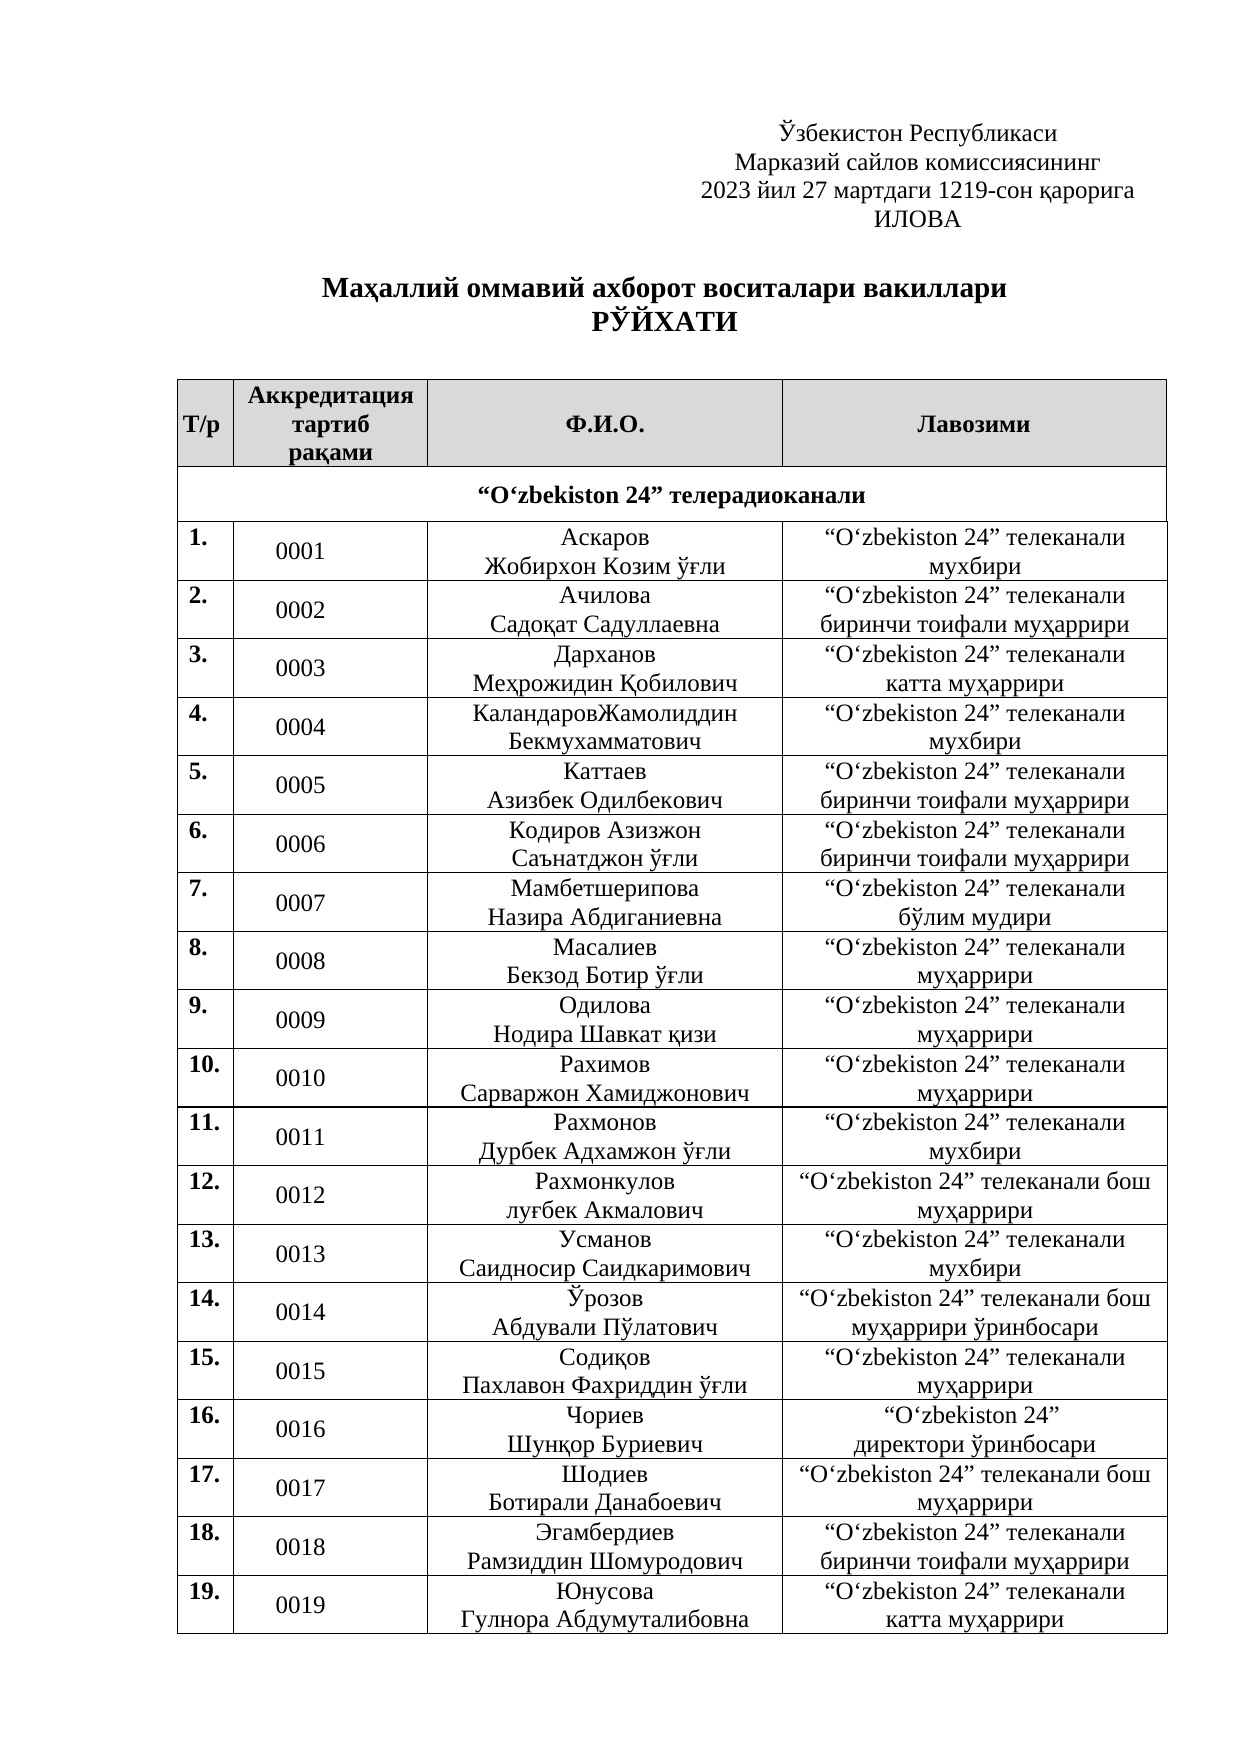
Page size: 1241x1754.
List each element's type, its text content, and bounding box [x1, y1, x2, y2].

table_cell [234, 1576, 427, 1633]
table_cell [178, 990, 233, 1048]
table_header Лавозими [783, 380, 1166, 466]
table_cell [178, 1517, 233, 1575]
table_cell [234, 1459, 427, 1516]
table_cell “O‘zbekiston 24” телеканали бош муҳаррири ўринбосари [783, 1283, 1167, 1341]
text Маҳаллий оммавий ахборот воситалари вакиллари [177, 270, 1152, 304]
table_cell “O‘zbekiston 24” телеканали мухбири [783, 1108, 1167, 1165]
table_cell “O‘zbekiston 24” телеканали мухбири [783, 1225, 1167, 1282]
table_header Т/р [178, 380, 233, 466]
table_cell [178, 1225, 233, 1282]
table_cell [178, 1049, 233, 1106]
table_cell [234, 1108, 427, 1165]
table_cell “O‘zbekiston 24” телеканали биринчи тоифали муҳаррири [783, 815, 1167, 872]
table_cell [234, 522, 427, 579]
table_cell [234, 756, 427, 814]
table_cell [234, 1400, 427, 1458]
table_cell Юнусова Гулнора Абдумуталибовна [428, 1576, 782, 1633]
table_cell [234, 639, 427, 697]
table_cell [178, 639, 233, 697]
table_cell [178, 873, 233, 931]
table_cell [234, 873, 427, 931]
table_cell [178, 1400, 233, 1458]
table_cell [234, 698, 427, 755]
text РЎЙХАТИ [177, 304, 1152, 337]
table_cell “O‘zbekiston 24” телеканали бўлим мудири [783, 873, 1167, 931]
table_cell Мамбетшерипова Назира Абдиганиевна [428, 873, 782, 931]
table_cell [178, 932, 233, 989]
table_cell Ачилова Садоқат Садуллаевна [428, 581, 782, 638]
table_cell [234, 932, 427, 989]
table_cell Аскаров Жобирхон Козим ўғли [428, 522, 782, 579]
table_cell [234, 1049, 427, 1106]
table_cell Рахимов Сарваржон Хамиджонович [428, 1049, 782, 1106]
table_cell Масалиев Бекзод Ботир ўғли [428, 932, 782, 989]
table_cell Кодиров Азизжон Саънатджон ўғли [428, 815, 782, 872]
table_cell [178, 756, 233, 814]
table_cell “O‘zbekiston 24” телеканали бош муҳаррири [783, 1459, 1167, 1516]
table_cell “O‘zbekiston 24” телеканали катта муҳаррири [783, 1576, 1167, 1633]
text Ўзбекистон Республикаси [683, 118, 1152, 147]
table_cell [178, 698, 233, 755]
table_cell [178, 1576, 233, 1633]
table_cell Ўрозов Абдували Пўлатович [428, 1283, 782, 1341]
table_cell Рахмонкулов луғбек Акмалович [428, 1166, 782, 1223]
table_cell [234, 1517, 427, 1575]
table_cell КаландаровЖамолиддин Бекмухамматович [428, 698, 782, 755]
table_cell “O‘zbekiston 24” директори ўринбосари [783, 1400, 1167, 1458]
table_cell [178, 1283, 233, 1341]
table_cell [234, 581, 427, 638]
table_cell “O‘zbekiston 24” телеканали катта муҳаррири [783, 639, 1167, 697]
table_cell [234, 990, 427, 1048]
table_cell “O‘zbekiston 24” телеканали биринчи тоифали муҳаррири [783, 756, 1167, 814]
table_cell Дарханов Меҳрожидин Қобилович [428, 639, 782, 697]
table_cell Чориев Шунқор Буриевич [428, 1400, 782, 1458]
table_cell [178, 815, 233, 872]
table_cell [234, 815, 427, 872]
table_cell [178, 1459, 233, 1516]
table_cell “O‘zbekiston 24” телеканали муҳаррири [783, 990, 1167, 1048]
table_cell “O‘zbekiston 24” телеканали мухбири [783, 522, 1167, 579]
table_cell [178, 1108, 233, 1165]
table_cell [178, 581, 233, 638]
table_cell [234, 1283, 427, 1341]
table_cell [178, 522, 233, 579]
table_cell Усманов Саидносир Саидкаримович [428, 1225, 782, 1282]
table_cell “O‘zbekiston 24” телеканали биринчи тоифали муҳаррири [783, 581, 1167, 638]
table_cell Одилова Нодира Шавкат қизи [428, 990, 782, 1048]
table_cell Эгамбердиев Рамзиддин Шомуродович [428, 1517, 782, 1575]
table_cell Рахмонов Дурбек Адхамжон ўғли [428, 1108, 782, 1165]
text Марказий сайлов комиссиясининг [683, 147, 1152, 176]
table_cell [234, 1225, 427, 1282]
table_header Аккредитация тартиб рақами [234, 380, 427, 466]
table_cell Каттаев Азизбек Одилбекович [428, 756, 782, 814]
text 2023 йил 27 мартдаги 1219-сон қарорига ИЛОВА [683, 176, 1152, 233]
table_cell “O‘zbekiston 24” телеканали биринчи тоифали муҳаррири [783, 1517, 1167, 1575]
table_cell “O‘zbekiston 24” телерадиоканали [178, 467, 1166, 521]
table_cell [234, 1342, 427, 1399]
table_cell “O‘zbekiston 24” телеканали мухбири [783, 698, 1167, 755]
table_cell Шодиев Ботирали Данабоевич [428, 1459, 782, 1516]
table_cell [178, 1166, 233, 1223]
table_cell [234, 1166, 427, 1223]
table_cell “O‘zbekiston 24” телеканали муҳаррири [783, 1049, 1167, 1106]
table_cell “O‘zbekiston 24” телеканали муҳаррири [783, 1342, 1167, 1399]
table_cell Содиқов Пахлавон Фахриддин ўғли [428, 1342, 782, 1399]
table_cell [178, 1342, 233, 1399]
table_cell “O‘zbekiston 24” телеканали муҳаррири [783, 932, 1167, 989]
table_header Ф.И.О. [428, 380, 782, 466]
table_cell “O‘zbekiston 24” телеканали бош муҳаррири [783, 1166, 1167, 1223]
